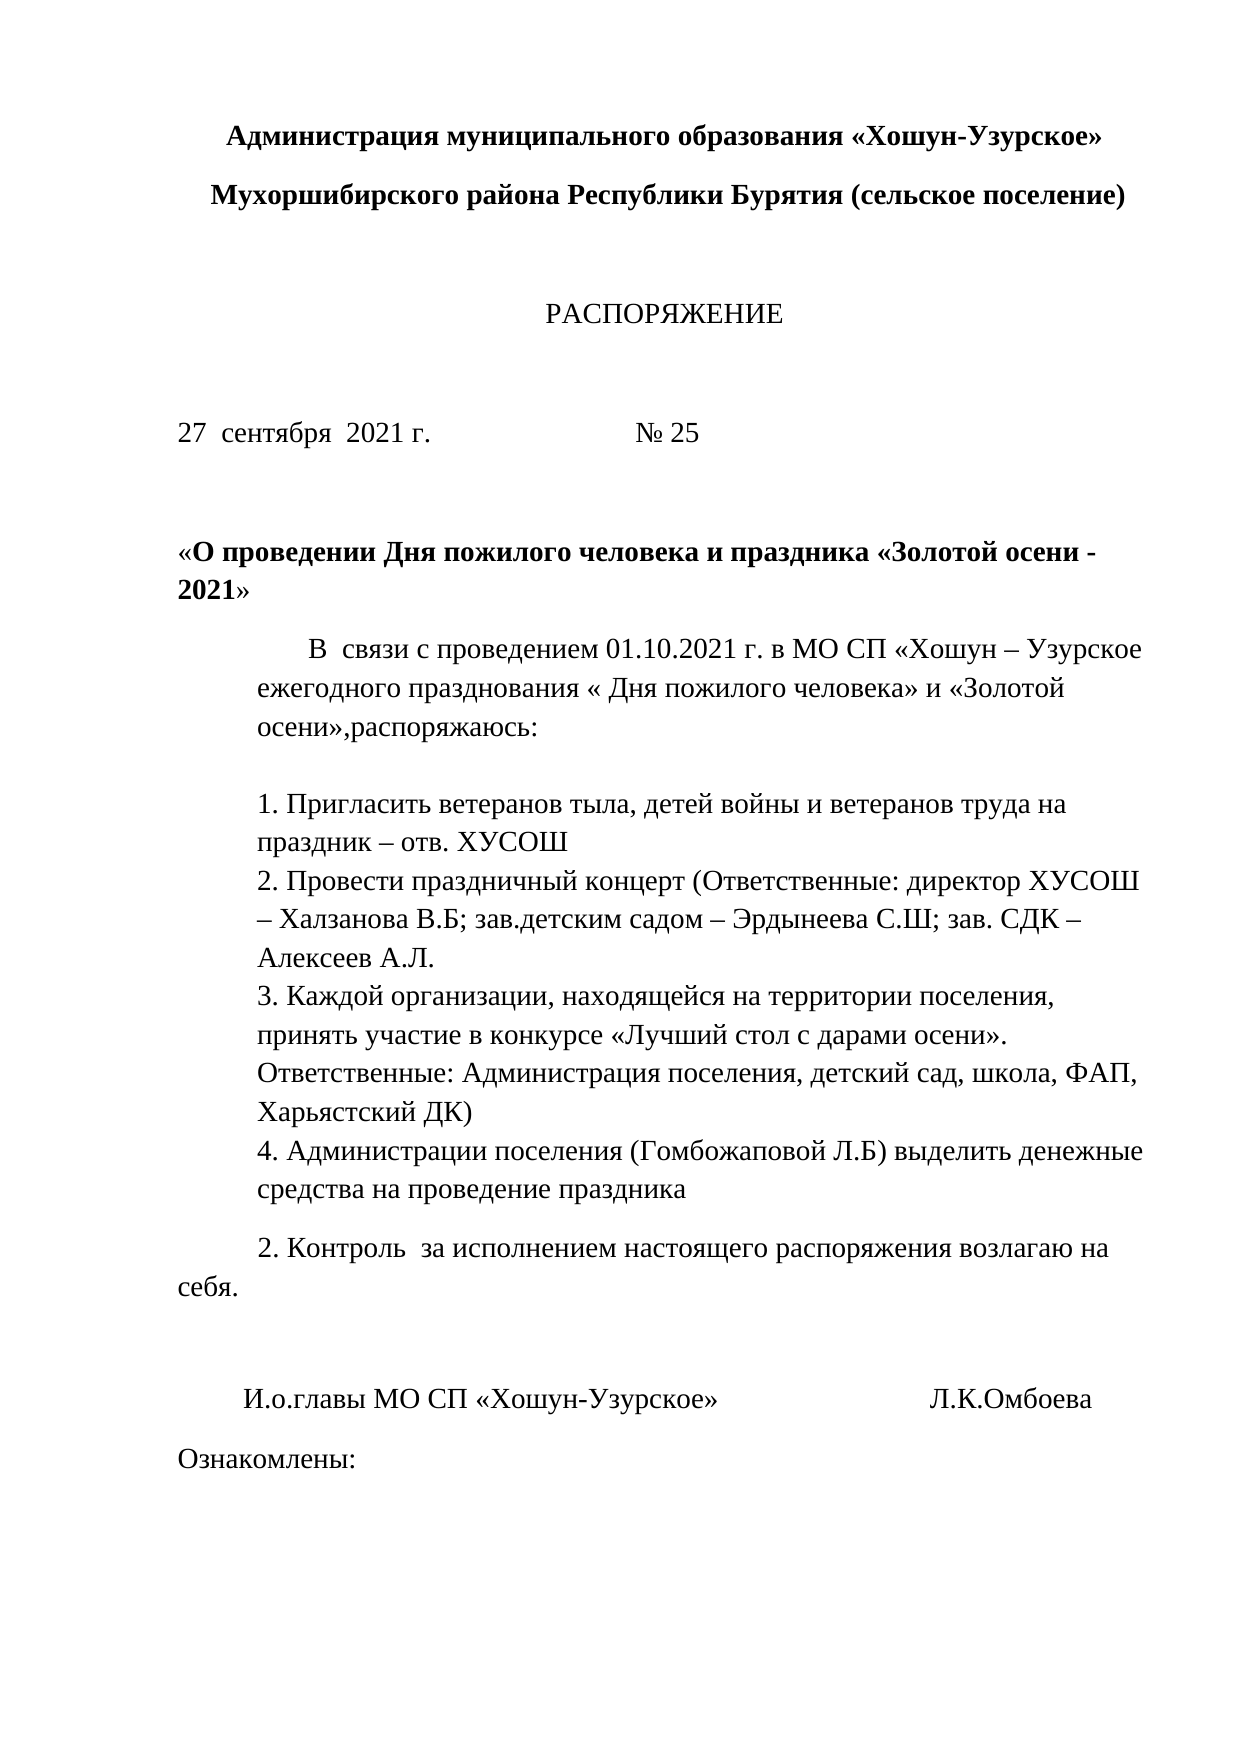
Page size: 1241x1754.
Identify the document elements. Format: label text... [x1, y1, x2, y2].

list 4. Администрации поселения (Гомбожаповой Л.Б) выделить денежные средства на проведение праздника [257, 1133, 1152, 1205]
list 2. Провести праздничный концерт (Ответственные: директор ХУСОШ – Халзанова В.Б; зав.детским садом – Эрдынеева С.Ш; зав. СДК – Алексеев А.Л. [257, 863, 1152, 973]
list 1. Пригласить ветеранов тыла, детей войны и ветеранов труда на праздник – отв. ХУСОШ [257, 786, 1152, 858]
list 3. Каждой организации, находящейся на территории поселения, принять участие в конкурсе «Лучший стол с дарами осени». Ответственные: Администрация поселения, детский сад, школа, ФАП, Харьястский ДК) [257, 978, 1152, 1128]
list В связи с проведением 01.10.2021 г. в МО СП «Хошун – Узурское ежегодного празднования « Дня пожилого человека» и «Золотой осени»,распоряжаюсь: [257, 632, 1152, 742]
text РАСПОРЯЖЕНИЕ [177, 296, 1152, 330]
text Ознакомлены: [177, 1441, 1152, 1474]
text «О проведении Дня пожилого человека и праздника «Золотой осени - 2021» [177, 534, 1152, 606]
text 2. Контроль за исполнением настоящего распоряжения возлагаю на себя. [177, 1231, 1152, 1303]
text 27 сентября 2021 г. № 25 [177, 415, 1152, 448]
text Мухоршибирского района Республики Бурятия (сельское поселение) [177, 177, 1152, 211]
text Администрация муниципального образования «Хошун-Узурское» [177, 118, 1152, 152]
text И.о.главы МО СП «Хошун-Узурское» Л.К.Омбоева [177, 1382, 1152, 1415]
